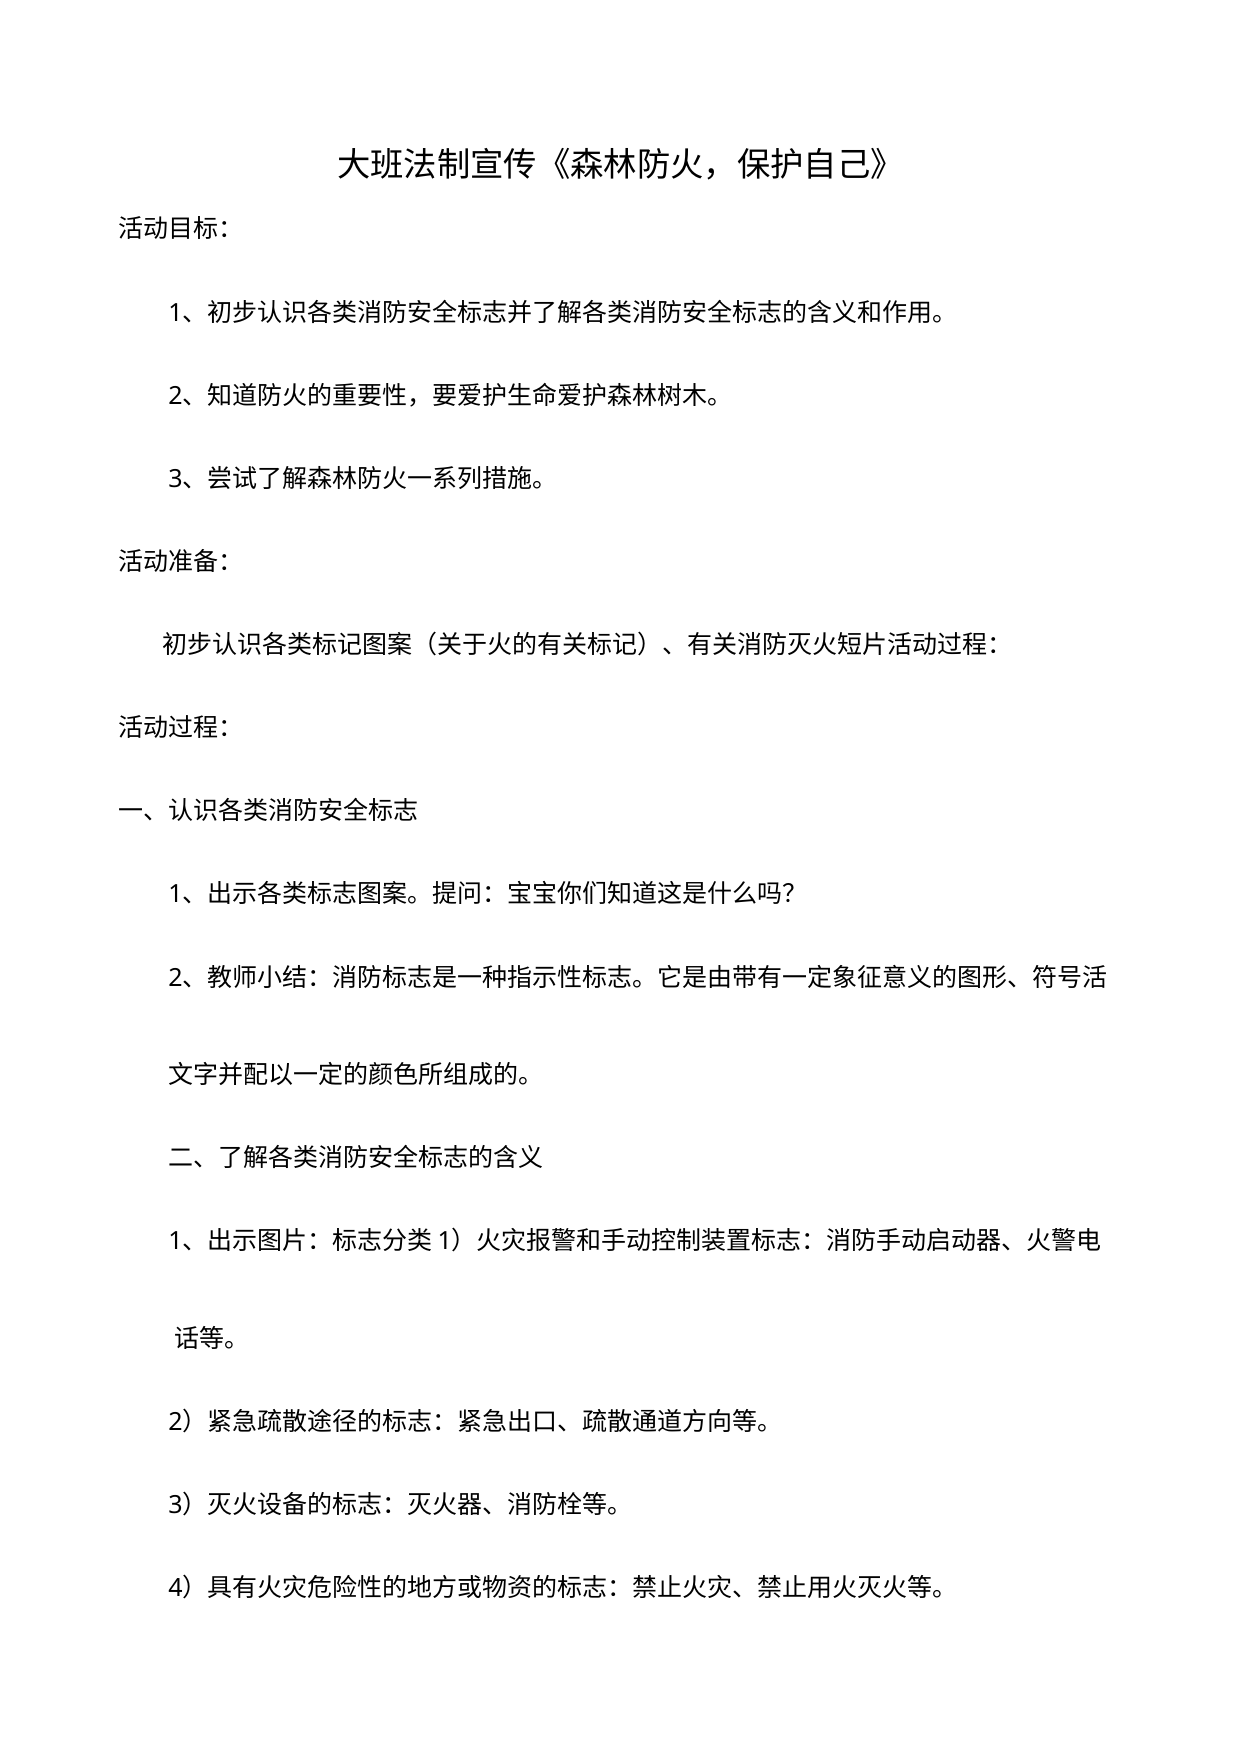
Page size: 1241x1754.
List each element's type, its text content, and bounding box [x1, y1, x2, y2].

text 大班法制宣传《森林防火，保护自己》 [118, 129, 1122, 194]
text 活动目标： [118, 194, 1122, 259]
text 1、初步认识各类消防安全标志并了解各类消防安全标志的含义和作用。 [118, 278, 1122, 343]
text 3）灭火设备的标志：灭火器、消防栓等。 [118, 1470, 1122, 1535]
text 一、认识各类消防安全标志 [118, 776, 1122, 841]
text 活动准备： [118, 527, 1122, 592]
text 2、教师小结：消防标志是一种指示性标志。它是由带有一定象征意义的图形、符号活文字并配以一定的颜色所组成的。 [118, 943, 1122, 1105]
text 初步认识各类标记图案（关于火的有关标记）、有关消防灭火短片活动过程： [162, 610, 1122, 675]
text 3、尝试了解森林防火一系列措施。 [118, 444, 1122, 509]
text 2）紧急疏散途径的标志：紧急出口、疏散通道方向等。 [118, 1387, 1122, 1452]
text 1、出示各类标志图案。提问：宝宝你们知道这是什么吗？ [118, 859, 1122, 924]
text 4）具有火灾危险性的地方或物资的标志：禁止火灾、禁止用火灭火等。 [118, 1553, 1122, 1618]
text 1、出示图片：标志分类1）火灾报警和手动控制装置标志：消防手动启动器、火警电话等。 [118, 1206, 1122, 1369]
text 二、了解各类消防安全标志的含义 [118, 1123, 1122, 1188]
text 2、知道防火的重要性，要爱护生命爱护森林树木。 [118, 361, 1122, 426]
text 活动过程： [118, 693, 1122, 758]
